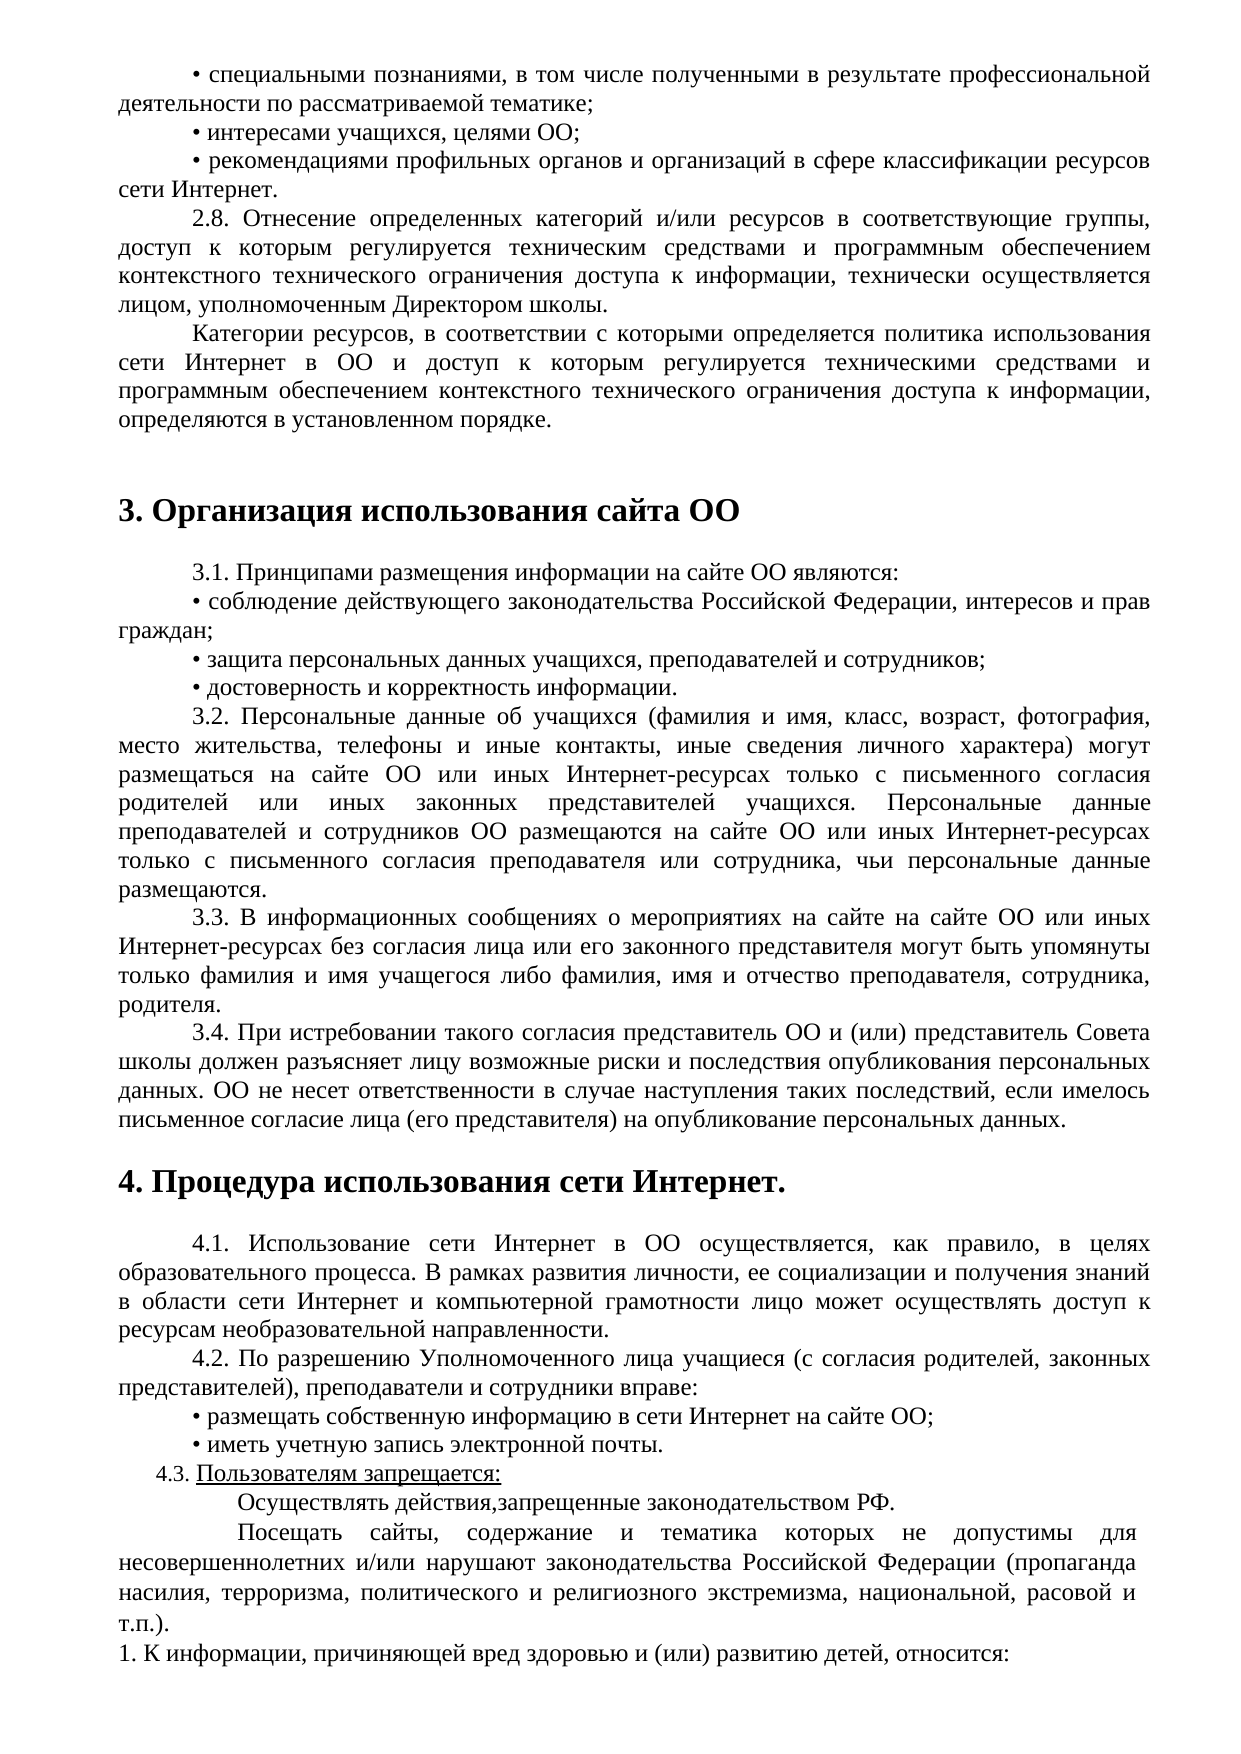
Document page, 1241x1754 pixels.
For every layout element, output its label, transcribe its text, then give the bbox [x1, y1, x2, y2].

text 2.8. Отнесение определенных категорий и/или ресурсов в соответствующие группы, доступ к которым регулируется техническим средствами и программным обеспечением контекстного технического ограничения доступа к информации, технически осуществляется лицом, уполномоченным Директором школы. [118, 203, 1152, 318]
text • иметь учетную запись электронной почты. [118, 1429, 1152, 1458]
text 4.1. Использование сети Интернет в ОО осуществляется, как правило, в целях образовательного процесса. В рамках развития личности, ее социализации и получения знаний в области сети Интернет и компьютерной грамотности лицо может осуществлять доступ к ресурсам необразовательной направленности. [118, 1228, 1152, 1343]
text 1. К информации, причиняющей вред здоровью и (или) развитию детей, относится: [118, 1638, 1152, 1666]
list Посещать сайты, содержание и тематика которых не допустимы для несовершеннолетних и/или нарушают законодательства Российской Федерации (пропаганда насилия, терроризма, политического и религиозного экстремизма, национальной, расовой и т.п.). [118, 1517, 1137, 1636]
text • достоверность и корректность информации. [118, 672, 1152, 701]
text 4. Процедура использования сети Интернет. [118, 1161, 1152, 1199]
text • защита персональных данных учащихся, преподавателей и сотрудников; [118, 644, 1152, 672]
text • размещать собственную информацию в сети Интернет на сайте ОО; [118, 1401, 1152, 1429]
list Осуществлять действия,запрещенные законодательством РФ. [156, 1487, 1152, 1516]
text • рекомендациями профильных органов и организаций в сфере классификации ресурсов сети Интернет. [118, 145, 1152, 203]
text 4.2. По разрешению Уполномоченного лица учащиеся (с согласия родителей, законных представителей), преподаватели и сотрудники вправе: [118, 1343, 1152, 1401]
text • интересами учащихся, целями ОО; [118, 117, 1152, 145]
text Категории ресурсов, в соответствии с которыми определяется политика использования сети Интернет в ОО и доступ к которым регулируется техническими средствами и программным обеспечением контекстного технического ограничения доступа к информации, определяются в установленном порядке. [118, 318, 1152, 433]
text 3.3. В информационных сообщениях о мероприятиях на сайте на сайте ОО или иных Интернет-ресурсах без согласия лица или его законного представителя могут быть упомянуты только фамилия и имя учащегося либо фамилия, имя и отчество преподавателя, сотрудника, родителя. [118, 902, 1152, 1017]
text • специальными познаниями, в том числе полученными в результате профессиональной деятельности по рассматриваемой тематике; [118, 59, 1152, 117]
list 4.3. Пользователям запрещается: [118, 1458, 1152, 1487]
text 3.4. При истребовании такого согласия представитель ОО и (или) представитель Совета школы должен разъясняет лицу возможные риски и последствия опубликования персональных данных. ОО не несет ответственности в случае наступления таких последствий, если имелось письменное согласие лица (его представителя) на опубликование персональных данных. [118, 1017, 1152, 1132]
text 3.1. Принципами размещения информации на сайте ОО являются: [118, 557, 1152, 586]
text • соблюдение действующего законодательства Российской Федерации, интересов и прав граждан; [118, 586, 1152, 644]
text 3. Организация использования сайта ОО [118, 490, 1152, 529]
text 3.2. Персональные данные об учащихся (фамилия и имя, класс, возраст, фотография, место жительства, телефоны и иные контакты, иные сведения личного характера) могут размещаться на сайте ОО или иных Интернет-ресурсах только с письменного согласия родителей или иных законных представителей учащихся. Персональные данные преподавателей и сотрудников ОО размещаются на сайте ОО или иных Интернет-ресурсах только с письменного согласия преподавателя или сотрудника, чьи персональные данные размещаются. [118, 701, 1152, 902]
